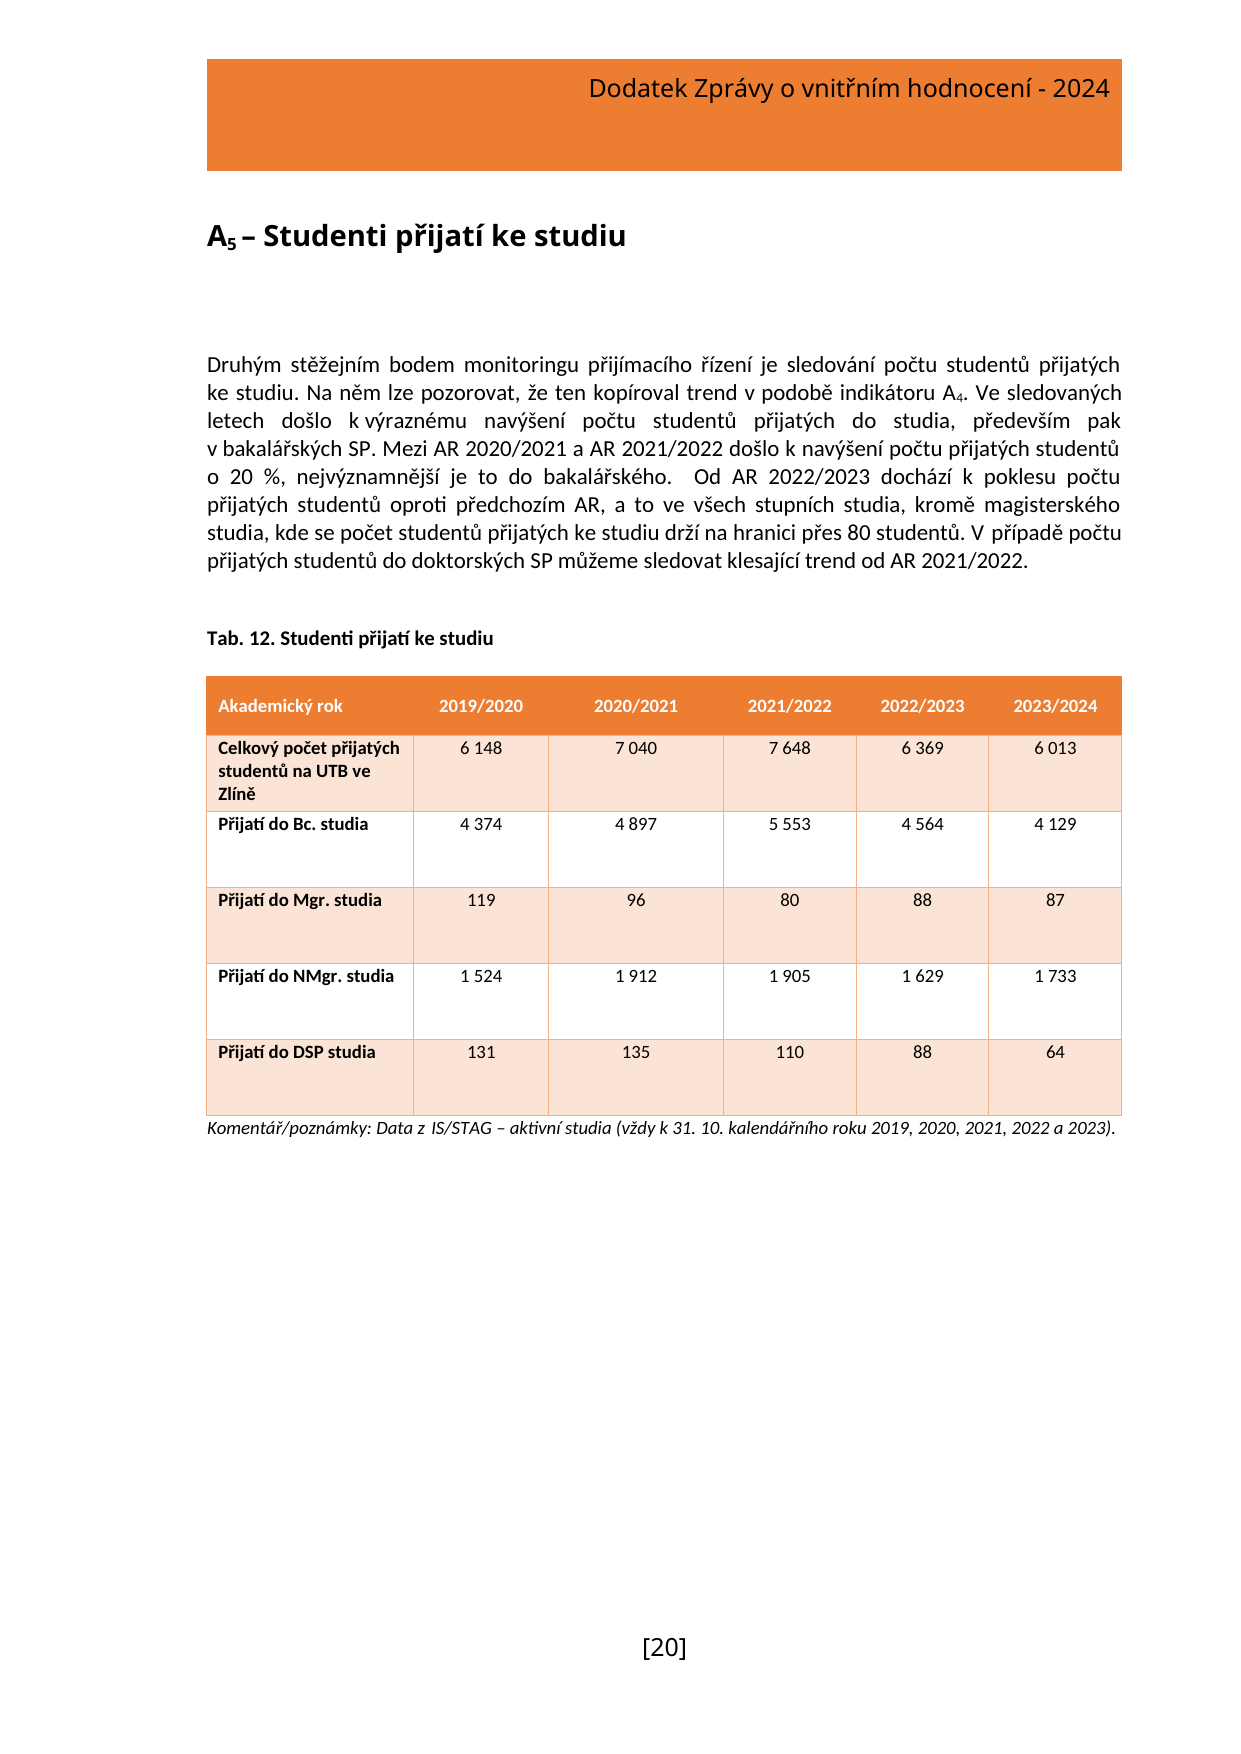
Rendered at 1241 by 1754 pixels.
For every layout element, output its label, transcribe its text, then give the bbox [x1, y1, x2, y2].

text A5 – Studenti přijatí ke studiu [207, 215, 1122, 255]
table_cell 7 648 [724, 736, 856, 811]
table_cell 6 148 [414, 736, 548, 811]
table_cell Přijatí do Bc. studia [207, 812, 413, 887]
table_header 2019/2020 [414, 677, 548, 735]
table_header 2022/2023 [857, 677, 988, 735]
text Druhým stěžejním bodem monitoringu přijímacího řízení je sledování počtu studentů přijatých ke studiu. Na něm lze pozorovat, že ten kopíroval trend v podobě indikátoru A4. Ve sledovaných letech došlo k výraznému navýšení počtu studentů přijatých do studia, především pak v bakalářských SP. Mezi AR 2020/2021 a AR 2021/2022 došlo k navýšení počtu přijatých studentů o 20 %, nejvýznamnější je to do bakalářského. Od AR 2022/2023 dochází k poklesu počtu přijatých studentů oproti předchozím AR, a to ve všech stupních studia, kromě magisterského studia, kde se počet studentů přijatých ke studiu drží na hranici přes 80 studentů. V případě počtu přijatých studentů do doktorských SP můžeme sledovat klesající trend od AR 2021/2022. [207, 350, 1122, 574]
table_cell 7 040 [549, 736, 723, 811]
table_cell 80 [724, 888, 856, 963]
table_cell 6 013 [989, 736, 1121, 811]
text Komentář/poznámky: Data z IS/STAG – aktivní studia (vždy k 31. 10. kalendářního roku 2019, 2020, 2021, 2022 a 2023). [207, 1116, 1122, 1139]
table_cell 96 [549, 888, 723, 963]
table_cell 4 564 [857, 812, 988, 887]
table_cell 87 [989, 888, 1121, 963]
table_cell 5 553 [724, 812, 856, 887]
table_cell 1 912 [549, 964, 723, 1039]
table_cell 131 [414, 1040, 548, 1115]
table_cell 4 129 [989, 812, 1121, 887]
table_cell 88 [857, 1040, 988, 1115]
table_cell Přijatí do DSP studia [207, 1040, 413, 1115]
table_header 2023/2024 [989, 677, 1121, 735]
table_cell Přijatí do NMgr. studia [207, 964, 413, 1039]
table_cell 4 374 [414, 812, 548, 887]
table_header 2020/2021 [549, 677, 723, 735]
table_cell 1 733 [989, 964, 1121, 1039]
text Tab. 12. Studenti přijatí ke studiu [207, 625, 1122, 651]
table_cell 1 905 [724, 964, 856, 1039]
table_cell 64 [989, 1040, 1121, 1115]
table_cell 119 [414, 888, 548, 963]
table_cell 88 [857, 888, 988, 963]
table_cell 4 897 [549, 812, 723, 887]
table_cell Přijatí do Mgr. studia [207, 888, 413, 963]
table_cell 6 369 [857, 736, 988, 811]
table_cell Celkový počet přijatých studentů na UTB ve Zlíně [207, 736, 413, 811]
table_header 2021/2022 [724, 677, 856, 735]
table_cell 1 524 [414, 964, 548, 1039]
table_cell 110 [724, 1040, 856, 1115]
table_cell 1 629 [857, 964, 988, 1039]
table_header Akademický rok [207, 677, 413, 735]
table_cell 135 [549, 1040, 723, 1115]
